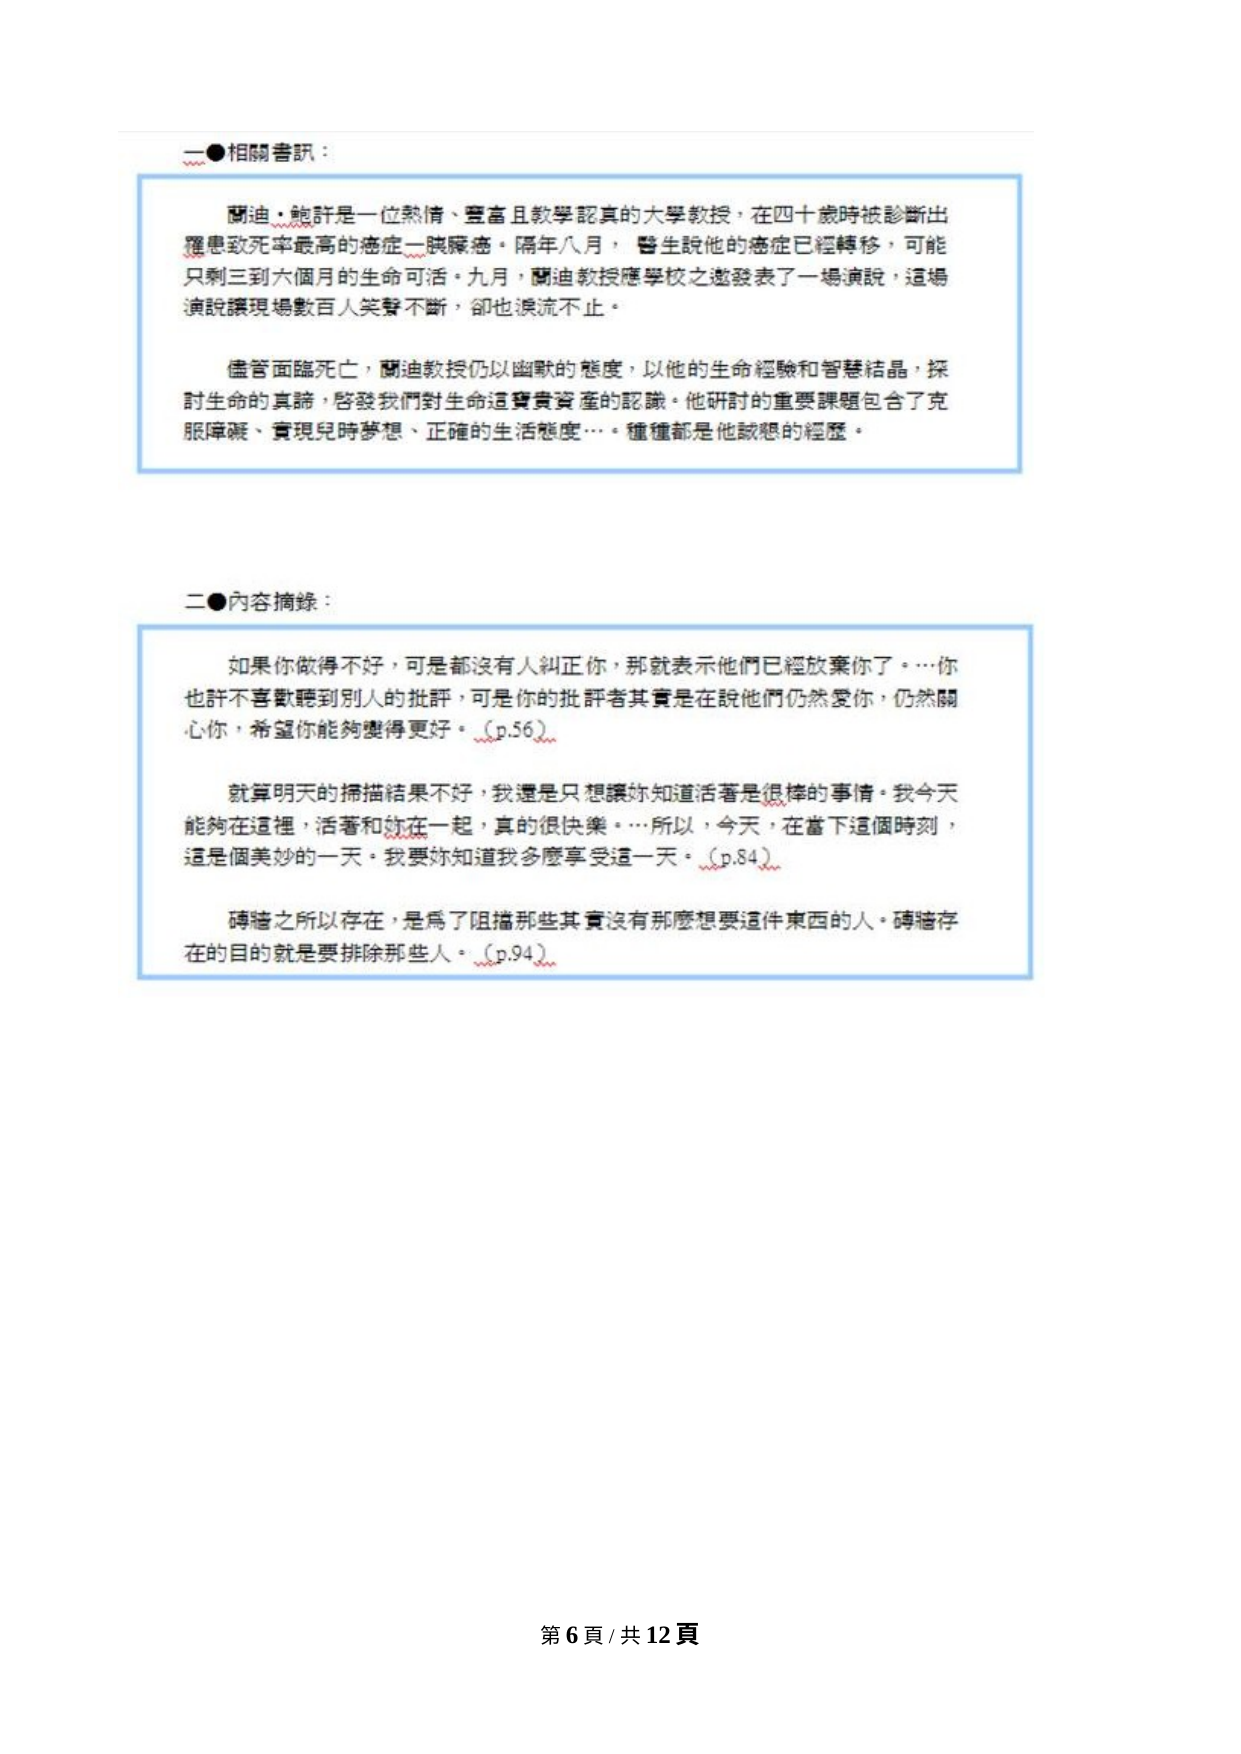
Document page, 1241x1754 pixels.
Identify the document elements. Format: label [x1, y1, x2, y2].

picture [118, 131, 1034, 508]
picture [118, 562, 1045, 998]
